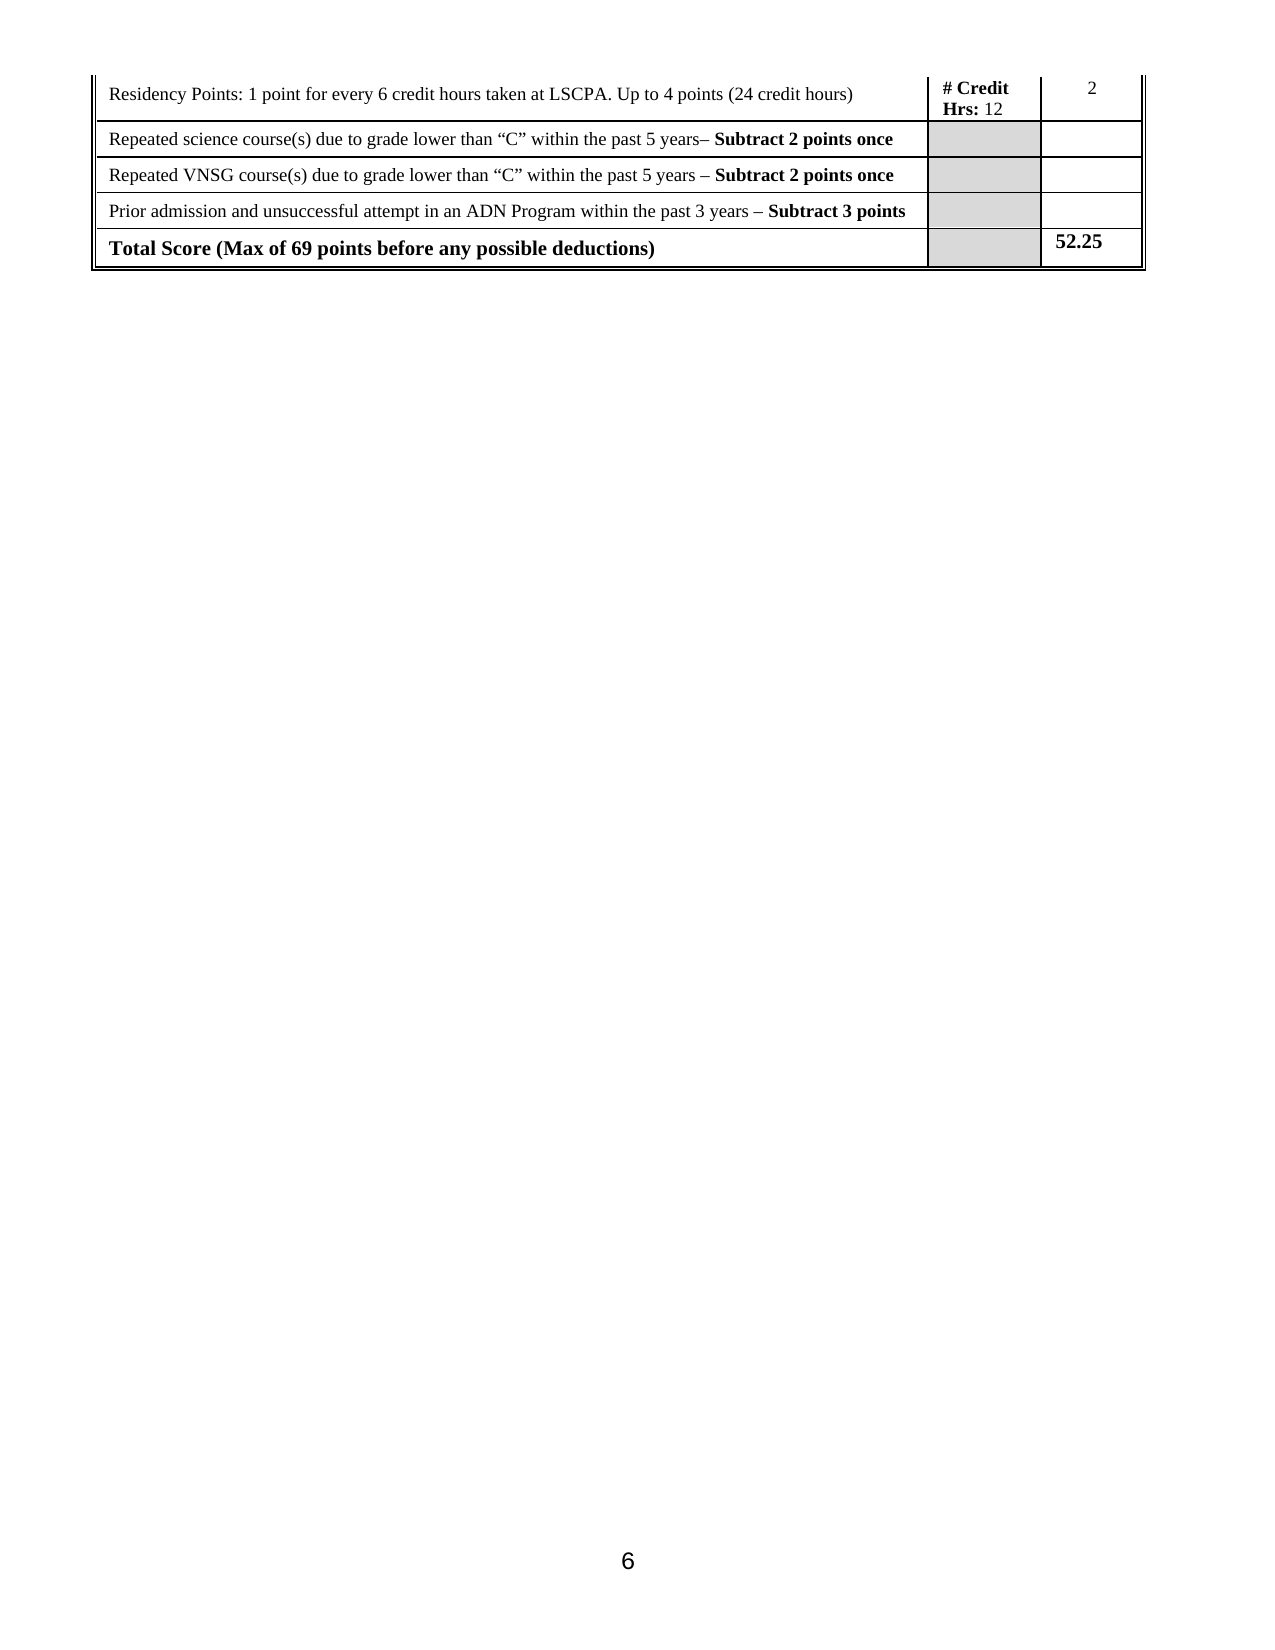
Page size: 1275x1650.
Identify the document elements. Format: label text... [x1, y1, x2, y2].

table_cell Residency Points: 1 point for every 6 credit hours taken at LSCPA. Up to 4 points (24 credit hours) [96, 77, 927, 120]
table_cell # Credit Hrs: 12 [929, 77, 1040, 120]
table_cell Total Score (Max of 69 points before any possible deductions) [96, 229, 927, 266]
table_cell Repeated VNSG course(s) due to grade lower than “C” within the past 5 years – Subtract 2 points once [96, 157, 927, 192]
table_cell [1042, 158, 1141, 192]
table_cell [929, 122, 1040, 156]
table_cell [1042, 193, 1141, 227]
table_cell [929, 229, 1040, 266]
table_cell [929, 158, 1040, 192]
table_cell [1042, 122, 1141, 156]
table_cell 52.25 [1042, 229, 1141, 266]
table_cell Repeated science course(s) due to grade lower than “C” within the past 5 years– Subtract 2 points once [96, 121, 927, 156]
table_cell 2 [1042, 77, 1141, 120]
table_cell Prior admission and unsuccessful attempt in an ADN Program within the past 3 years – Subtract 3 points [96, 193, 927, 227]
table_cell [929, 193, 1040, 227]
